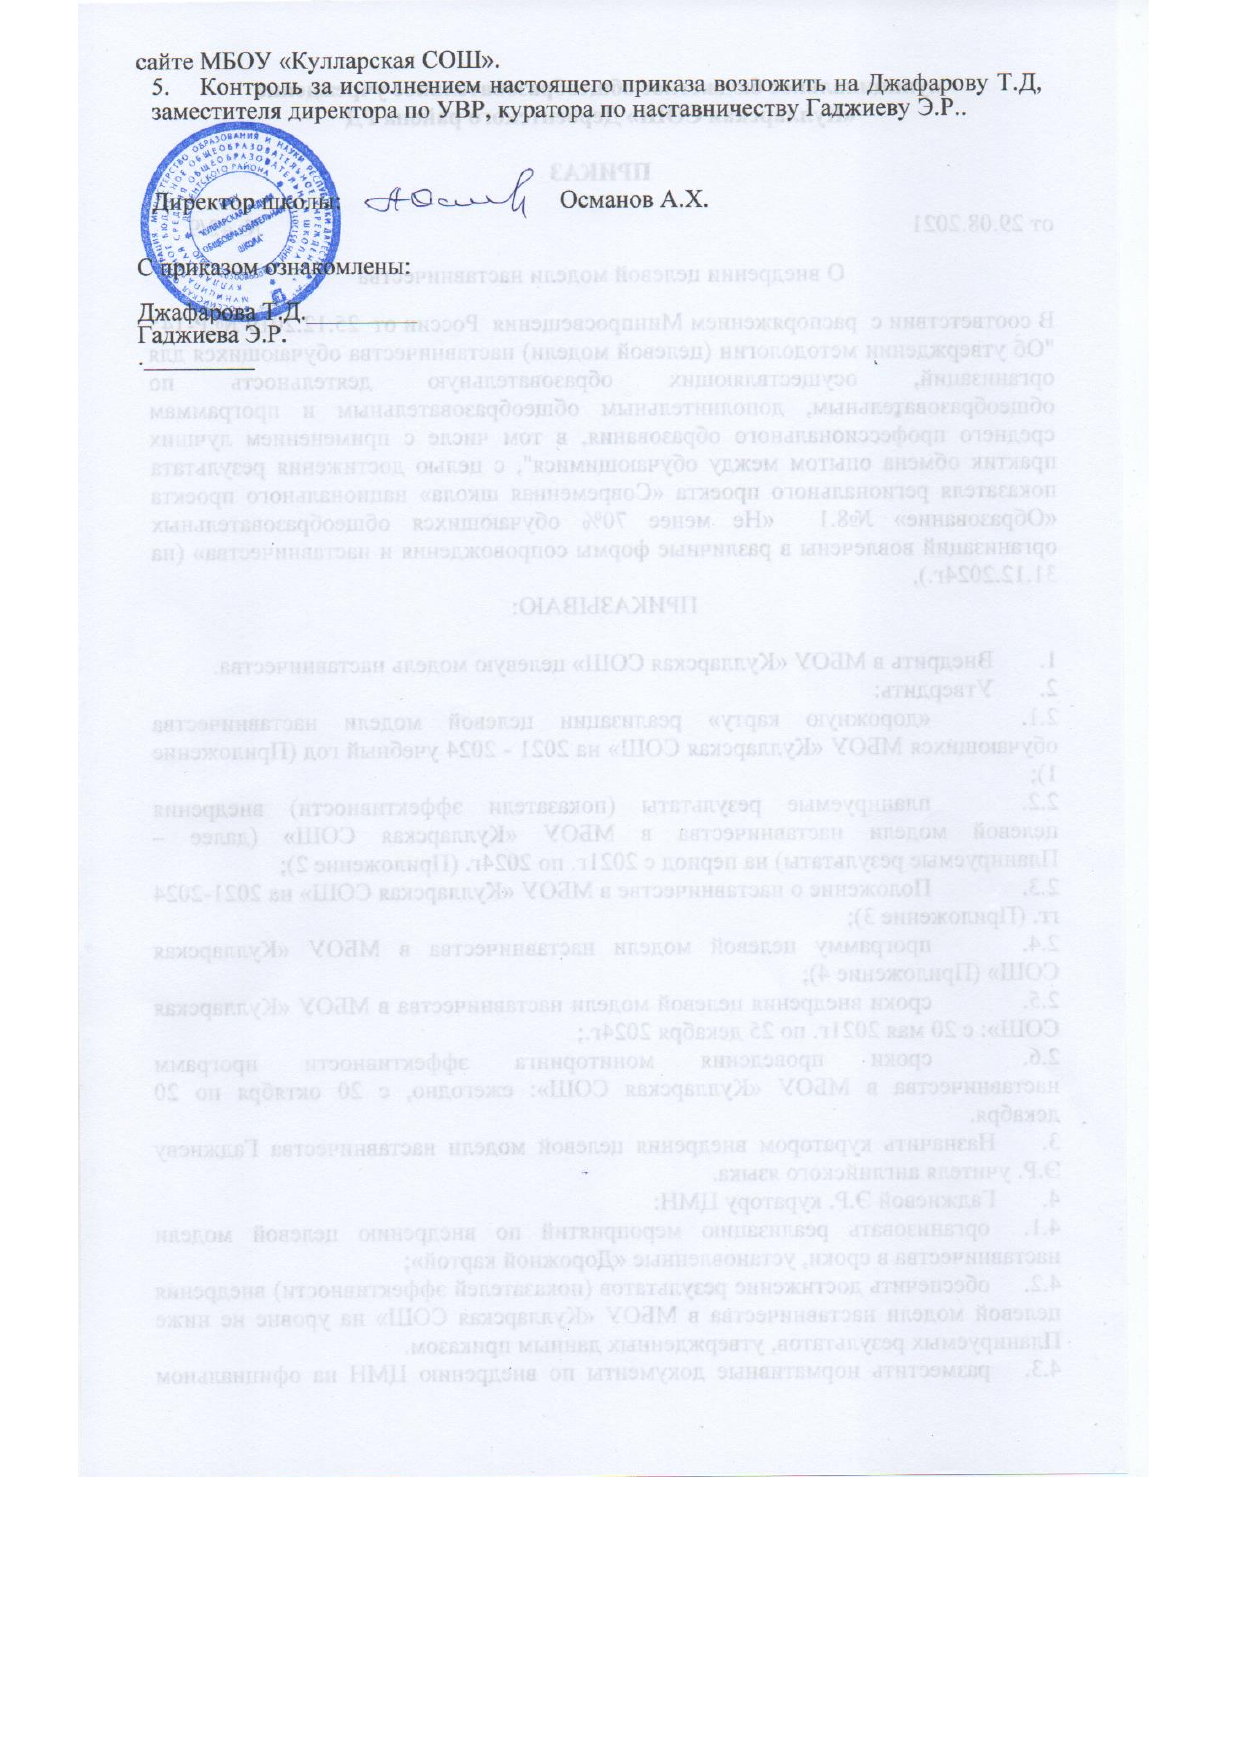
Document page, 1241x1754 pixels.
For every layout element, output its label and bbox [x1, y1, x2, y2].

picture [76, 0, 1148, 1473]
